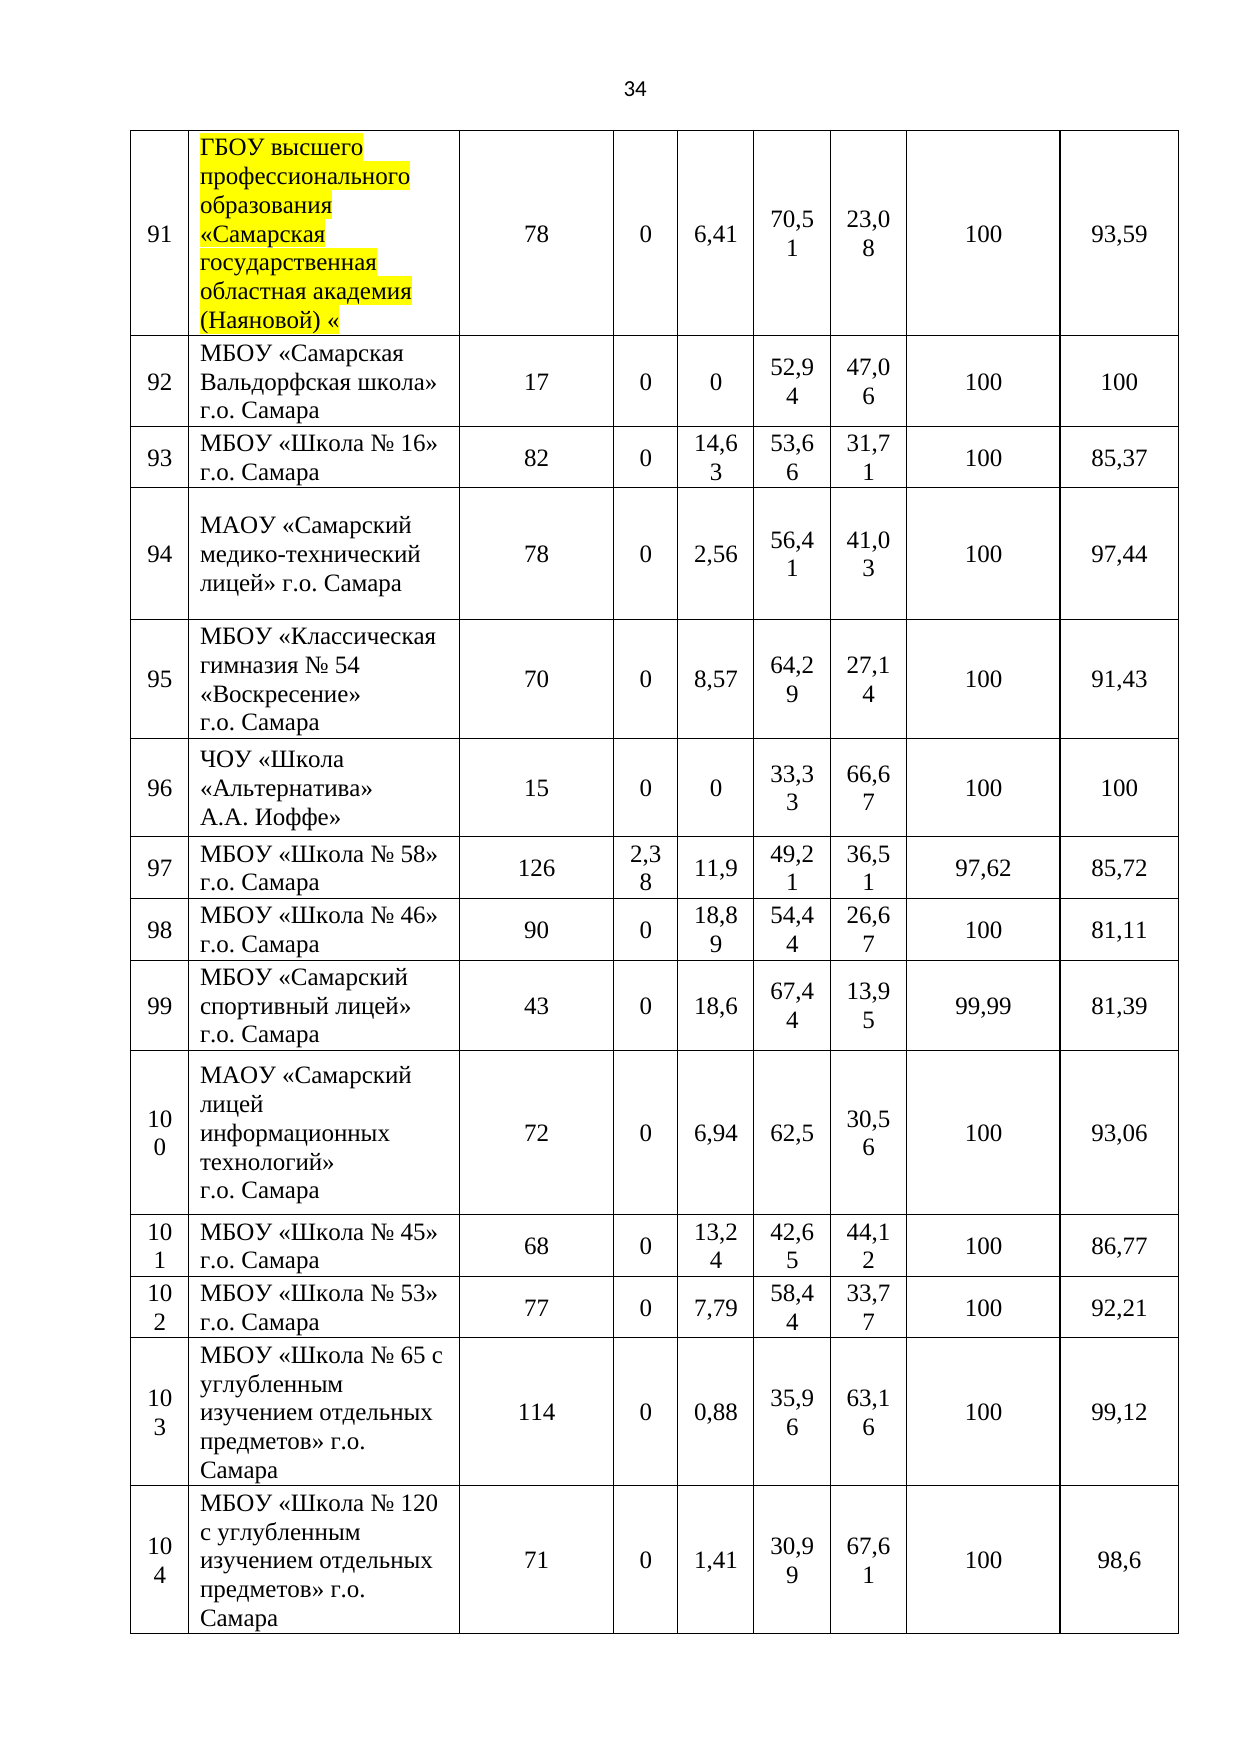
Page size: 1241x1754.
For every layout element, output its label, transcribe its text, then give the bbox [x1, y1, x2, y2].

table_cell 100 [907, 1277, 1059, 1337]
table_cell 99,12 [1061, 1338, 1178, 1485]
table_cell 0 [678, 739, 753, 836]
table_cell 92,21 [1061, 1277, 1178, 1337]
table_cell 31,71 [831, 427, 906, 487]
table_cell 100 [907, 488, 1059, 618]
table_cell 0 [614, 1338, 677, 1485]
table_cell 0 [614, 961, 677, 1050]
table_cell 0 [614, 1051, 677, 1214]
table_cell 91 [131, 131, 188, 335]
table_cell 96 [131, 739, 188, 836]
table_cell МБОУ «Самарский спортивный лицей» г.о. Самара [189, 961, 459, 1050]
table_cell 68 [460, 1215, 613, 1276]
table_cell 126 [460, 837, 613, 898]
table_cell 54,44 [754, 899, 830, 959]
table_cell 63,16 [831, 1338, 906, 1485]
table_cell 0 [614, 427, 677, 487]
table_cell 100 [1061, 336, 1178, 426]
table_cell 14,63 [678, 427, 753, 487]
table_cell 93,06 [1061, 1051, 1178, 1214]
table_cell 81,39 [1061, 961, 1178, 1050]
table_cell 0 [614, 1486, 677, 1633]
table_cell 70,51 [754, 131, 830, 335]
table_cell 91,43 [1061, 620, 1178, 738]
table_cell 0 [614, 1215, 677, 1276]
table_cell МБОУ «Школа № 65 с углубленным изучением отдельных предметов» г.о. Самара [189, 1338, 459, 1485]
table_cell 70 [460, 620, 613, 738]
table_cell 6,94 [678, 1051, 753, 1214]
table_cell 114 [460, 1338, 613, 1485]
table_cell 43 [460, 961, 613, 1050]
table_cell 17 [460, 336, 613, 426]
table_cell 0 [678, 336, 753, 426]
table_cell 8,57 [678, 620, 753, 738]
table_cell 99,99 [907, 961, 1059, 1050]
table_cell 101 [131, 1215, 188, 1276]
table_cell 98 [131, 899, 188, 959]
table_cell 13,24 [678, 1215, 753, 1276]
table_cell 93,59 [1061, 131, 1178, 335]
table_cell 100 [907, 739, 1059, 836]
table_cell 2,38 [614, 837, 677, 898]
table_cell МБОУ «Школа № 58» г.о. Самара [189, 837, 459, 898]
table_cell 72 [460, 1051, 613, 1214]
table_cell 103 [131, 1338, 188, 1485]
table_cell 0 [614, 1277, 677, 1337]
table_cell 1,41 [678, 1486, 753, 1633]
table_cell 53,66 [754, 427, 830, 487]
table_cell 100 [907, 620, 1059, 738]
table_cell 81,11 [1061, 899, 1178, 959]
table_cell 42,65 [754, 1215, 830, 1276]
table_cell МБОУ «Самарская Вальдорфская школа» г.о. Самара [189, 336, 459, 426]
table_cell 33,33 [754, 739, 830, 836]
table_cell 36,51 [831, 837, 906, 898]
table_cell 52,94 [754, 336, 830, 426]
table_cell 86,77 [1061, 1215, 1178, 1276]
table_cell 0,88 [678, 1338, 753, 1485]
table_cell 44,12 [831, 1215, 906, 1276]
table_cell 58,44 [754, 1277, 830, 1337]
table_cell МБОУ «Школа № 120 с углубленным изучением отдельных предметов» г.о. Самара [189, 1486, 459, 1633]
table_cell 95 [131, 620, 188, 738]
table_cell 100 [1061, 739, 1178, 836]
table_cell 0 [614, 131, 677, 335]
table_cell 85,37 [1061, 427, 1178, 487]
table_cell 64,29 [754, 620, 830, 738]
table_cell МБОУ «Школа № 46» г.о. Самара [189, 899, 459, 959]
table_cell 13,95 [831, 961, 906, 1050]
table_cell МАОУ «Самарский лицей информационных технологий» г.о. Самара [189, 1051, 459, 1214]
table_cell 41,03 [831, 488, 906, 618]
table_cell 62,5 [754, 1051, 830, 1214]
table_cell 27,14 [831, 620, 906, 738]
table_cell 0 [614, 336, 677, 426]
table_cell 2,56 [678, 488, 753, 618]
table_cell 26,67 [831, 899, 906, 959]
table_cell 15 [460, 739, 613, 836]
table_cell 0 [614, 739, 677, 836]
table_cell 100 [907, 1338, 1059, 1485]
table_cell МБОУ «Школа № 53» г.о. Самара [189, 1277, 459, 1337]
table_cell 100 [907, 1051, 1059, 1214]
table_cell 30,99 [754, 1486, 830, 1633]
table_cell 99 [131, 961, 188, 1050]
table_cell 18,6 [678, 961, 753, 1050]
table_cell 6,41 [678, 131, 753, 335]
table_cell МБОУ «Школа № 45» г.о. Самара [189, 1215, 459, 1276]
table_cell 49,21 [754, 837, 830, 898]
table_cell 35,96 [754, 1338, 830, 1485]
table_cell 33,77 [831, 1277, 906, 1337]
table_cell 78 [460, 488, 613, 618]
table_cell 47,06 [831, 336, 906, 426]
table_cell 85,72 [1061, 837, 1178, 898]
table_cell 97,44 [1061, 488, 1178, 618]
table_cell 82 [460, 427, 613, 487]
table_cell 100 [907, 1486, 1059, 1633]
table_cell 77 [460, 1277, 613, 1337]
table_cell 0 [614, 899, 677, 959]
table_cell 94 [131, 488, 188, 618]
table_cell 67,44 [754, 961, 830, 1050]
table_cell 56,41 [754, 488, 830, 618]
table_cell 93 [131, 427, 188, 487]
table_cell 92 [131, 336, 188, 426]
table_cell 7,79 [678, 1277, 753, 1337]
table_cell МАОУ «Самарский медико-технический лицей» г.о. Самара [189, 488, 459, 618]
table_cell 100 [131, 1051, 188, 1214]
table_cell 78 [460, 131, 613, 335]
table_cell ЧОУ «Школа «Альтернатива» А.А. Иоффе» [189, 739, 459, 836]
table_cell 97,62 [907, 837, 1059, 898]
table_cell 18,89 [678, 899, 753, 959]
table_cell 102 [131, 1277, 188, 1337]
table_cell 104 [131, 1486, 188, 1633]
table_cell 71 [460, 1486, 613, 1633]
table_cell 100 [907, 899, 1059, 959]
table_cell 98,6 [1061, 1486, 1178, 1633]
table_cell 97 [131, 837, 188, 898]
table_cell 30,56 [831, 1051, 906, 1214]
table_cell 0 [614, 620, 677, 738]
table_cell 0 [614, 488, 677, 618]
table_cell 90 [460, 899, 613, 959]
table_cell 23,08 [831, 131, 906, 335]
table_cell ГБОУ высшего профессионального образования «Самарская государственная областная академия (Наяновой) « [189, 131, 459, 335]
table_cell 100 [907, 427, 1059, 487]
table_cell 100 [907, 131, 1059, 335]
table_cell 67,61 [831, 1486, 906, 1633]
table_cell 100 [907, 1215, 1059, 1276]
table_cell 11,9 [678, 837, 753, 898]
table_cell 66,67 [831, 739, 906, 836]
table_cell МБОУ «Классическая гимназия № 54 «Воскресение» г.о. Самара [189, 620, 459, 738]
table_cell 100 [907, 336, 1059, 426]
table_cell МБОУ «Школа № 16» г.о. Самара [189, 427, 459, 487]
